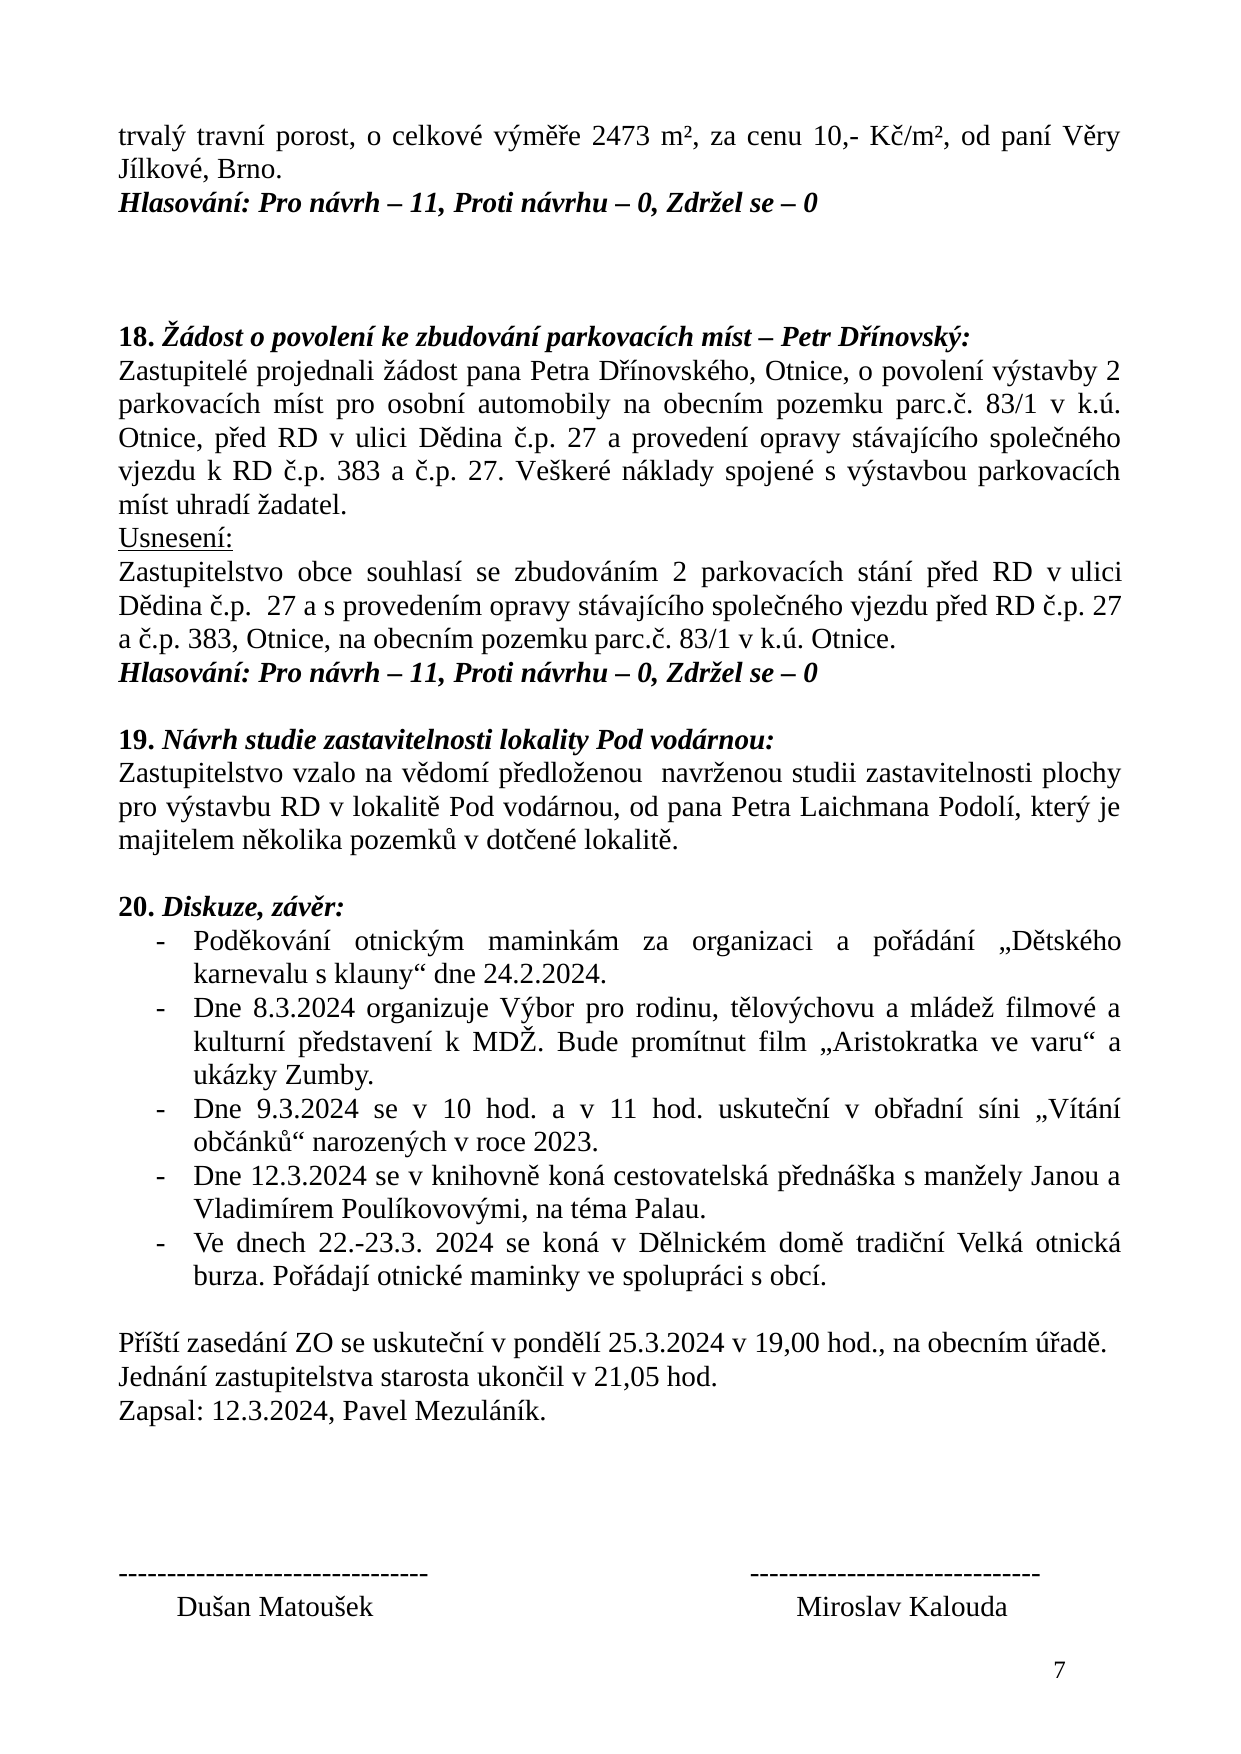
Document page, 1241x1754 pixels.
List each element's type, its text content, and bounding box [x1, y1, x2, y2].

text 20. Diskuze, závěr: [118, 889, 1122, 923]
text Zastupitelstvo obce souhlasí se zbudováním 2 parkovacích stání před RD v ulici Dědina č.p. 27 a s provedením opravy stávajícího společného vjezdu před RD č.p. 27 a č.p. 383, Otnice, na obecním pozemku parc.č. 83/1 v k.ú. Otnice. [118, 554, 1122, 655]
text -------------------------------- ------------------------------ [118, 1556, 1122, 1589]
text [118, 118, 1122, 185]
text Hlasování: Pro návrh – 11, Proti návrhu – 0, Zdržel se – 0 [118, 185, 1122, 219]
list Ve dnech 22.-23.3. 2024 se koná v Dělnickém domě tradiční Velká otnická burza. Pořádají otnické maminky ve spolupráci s obcí. [156, 1225, 1122, 1292]
list Dne 8.3.2024 organizuje Výbor pro rodinu, tělovýchovu a mládež filmové a kulturní představení k MDŽ. Bude promítnut film „Aristokratka ve varu“ a ukázky Zumby. [156, 990, 1122, 1091]
list Dne 9.3.2024 se v 10 hod. a v 11 hod. uskuteční v obřadní síni „Vítání občánků“ narozených v roce 2023. [156, 1091, 1122, 1158]
list Poděkování otnickým maminkám za organizaci a pořádání „Dětského karnevalu s klauny“ dne 24.2.2024. [156, 923, 1122, 990]
text Dušan Matoušek Miroslav Kalouda [118, 1589, 1122, 1623]
text Usnesení: [118, 521, 1122, 554]
list Dne 12.3.2024 se v knihovně koná cestovatelská přednáška s manžely Janou a Vladimírem Poulíkovovými, na téma Palau. [156, 1158, 1122, 1225]
text 19. Návrh studie zastavitelnosti lokality Pod vodárnou: [118, 722, 1122, 755]
text 18. Žádost o povolení ke zbudování parkovacích míst – Petr Dřínovský: [118, 319, 1122, 353]
text Hlasování: Pro návrh – 11, Proti návrhu – 0, Zdržel se – 0 [118, 655, 1122, 688]
text Jednání zastupitelstva starosta ukončil v 21,05 hod. [118, 1359, 1122, 1393]
text Zapsal: 12.3.2024, Pavel Mezuláník. [118, 1393, 1122, 1426]
text Příští zasedání ZO se uskuteční v pondělí 25.3.2024 v 19,00 hod., na obecním úřadě. [118, 1326, 1122, 1359]
text Zastupitelstvo vzalo na vědomí předloženou navrženou studii zastavitelnosti plochy pro výstavbu RD v lokalitě Pod vodárnou, od pana Petra Laichmana Podolí, který je majitelem několika pozemků v dotčené lokalitě. [118, 755, 1122, 856]
text Zastupitelé projednali žádost pana Petra Dřínovského, Otnice, o povolení výstavby 2 parkovacích míst pro osobní automobily na obecním pozemku parc.č. 83/1 v k.ú. Otnice, před RD v ulici Dědina č.p. 27 a provedení opravy stávajícího společného vjezdu k RD č.p. 383 a č.p. 27. Veškeré náklady spojené s výstavbou parkovacích míst uhradí žadatel. [118, 353, 1122, 521]
